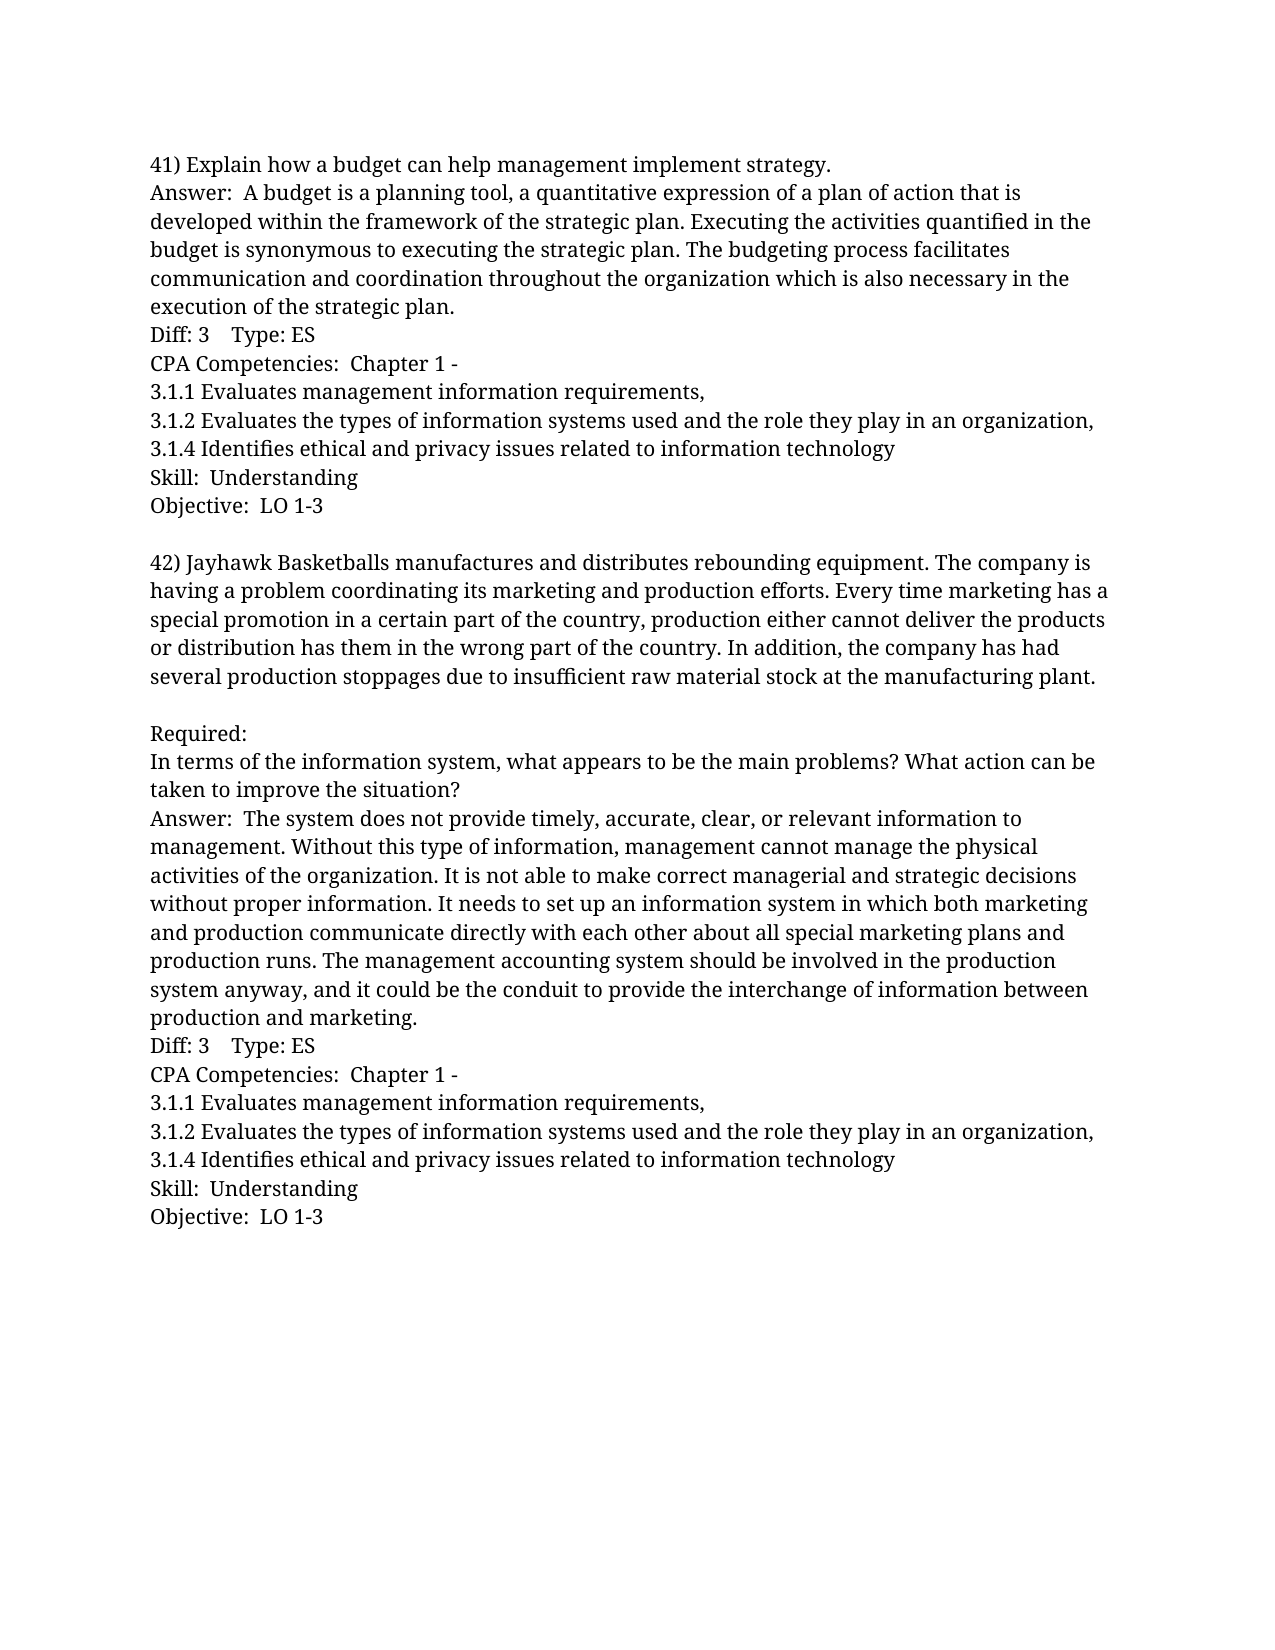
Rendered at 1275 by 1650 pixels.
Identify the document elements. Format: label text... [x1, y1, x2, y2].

text Required: [150, 719, 1125, 747]
text 42) Jayhawk Basketballs manufactures and distributes rebounding equipment. The company is having a problem coordinating its marketing and production efforts. Every time marketing has a special promotion in a certain part of the country, production either cannot deliver the products or distribution has them in the wrong part of the country. In addition, the company has had several production stoppages due to insufficient raw material stock at the manufacturing plant. [150, 548, 1125, 690]
text Skill: Understanding [150, 1174, 1125, 1202]
text In terms of the information system, what appears to be the main problems? What action can be taken to improve the situation? [150, 747, 1125, 804]
text Objective: LO 1-3 [150, 1202, 1125, 1231]
text 3.1.4 Identifies ethical and privacy issues related to information technology [150, 434, 1125, 463]
text 3.1.4 Identifies ethical and privacy issues related to information technology [150, 1145, 1125, 1174]
text CPA Competencies: Chapter 1 - [150, 349, 1125, 377]
text 3.1.2 Evaluates the types of information systems used and the role they play in an organization, [150, 1117, 1125, 1145]
text Diff: 3 Type: ES [150, 1032, 1125, 1060]
text Answer: A budget is a planning tool, a quantitative expression of a plan of action that is developed within the framework of the strategic plan. Executing the activities quantified in the budget is synonymous to executing the strategic plan. The budgeting process facilitates communication and coordination throughout the organization which is also necessary in the execution of the strategic plan. [150, 178, 1125, 321]
text 3.1.2 Evaluates the types of information systems used and the role they play in an organization, [150, 406, 1125, 434]
text Diff: 3 Type: ES [150, 321, 1125, 349]
text Objective: LO 1-3 [150, 491, 1125, 520]
text CPA Competencies: Chapter 1 - [150, 1060, 1125, 1088]
text 3.1.1 Evaluates management information requirements, [150, 1088, 1125, 1117]
text 41) Explain how a budget can help management implement strategy. [150, 150, 1125, 178]
text Answer: The system does not provide timely, accurate, clear, or relevant information to management. Without this type of information, management cannot manage the physical activities of the organization. It is not able to make correct managerial and strategic decisions without proper information. It needs to set up an information system in which both marketing and production communicate directly with each other about all special marketing plans and production runs. The management accounting system should be involved in the production system anyway, and it could be the conduit to provide the interchange of information between production and marketing. [150, 804, 1125, 1032]
text Skill: Understanding [150, 463, 1125, 491]
text 3.1.1 Evaluates management information requirements, [150, 377, 1125, 406]
